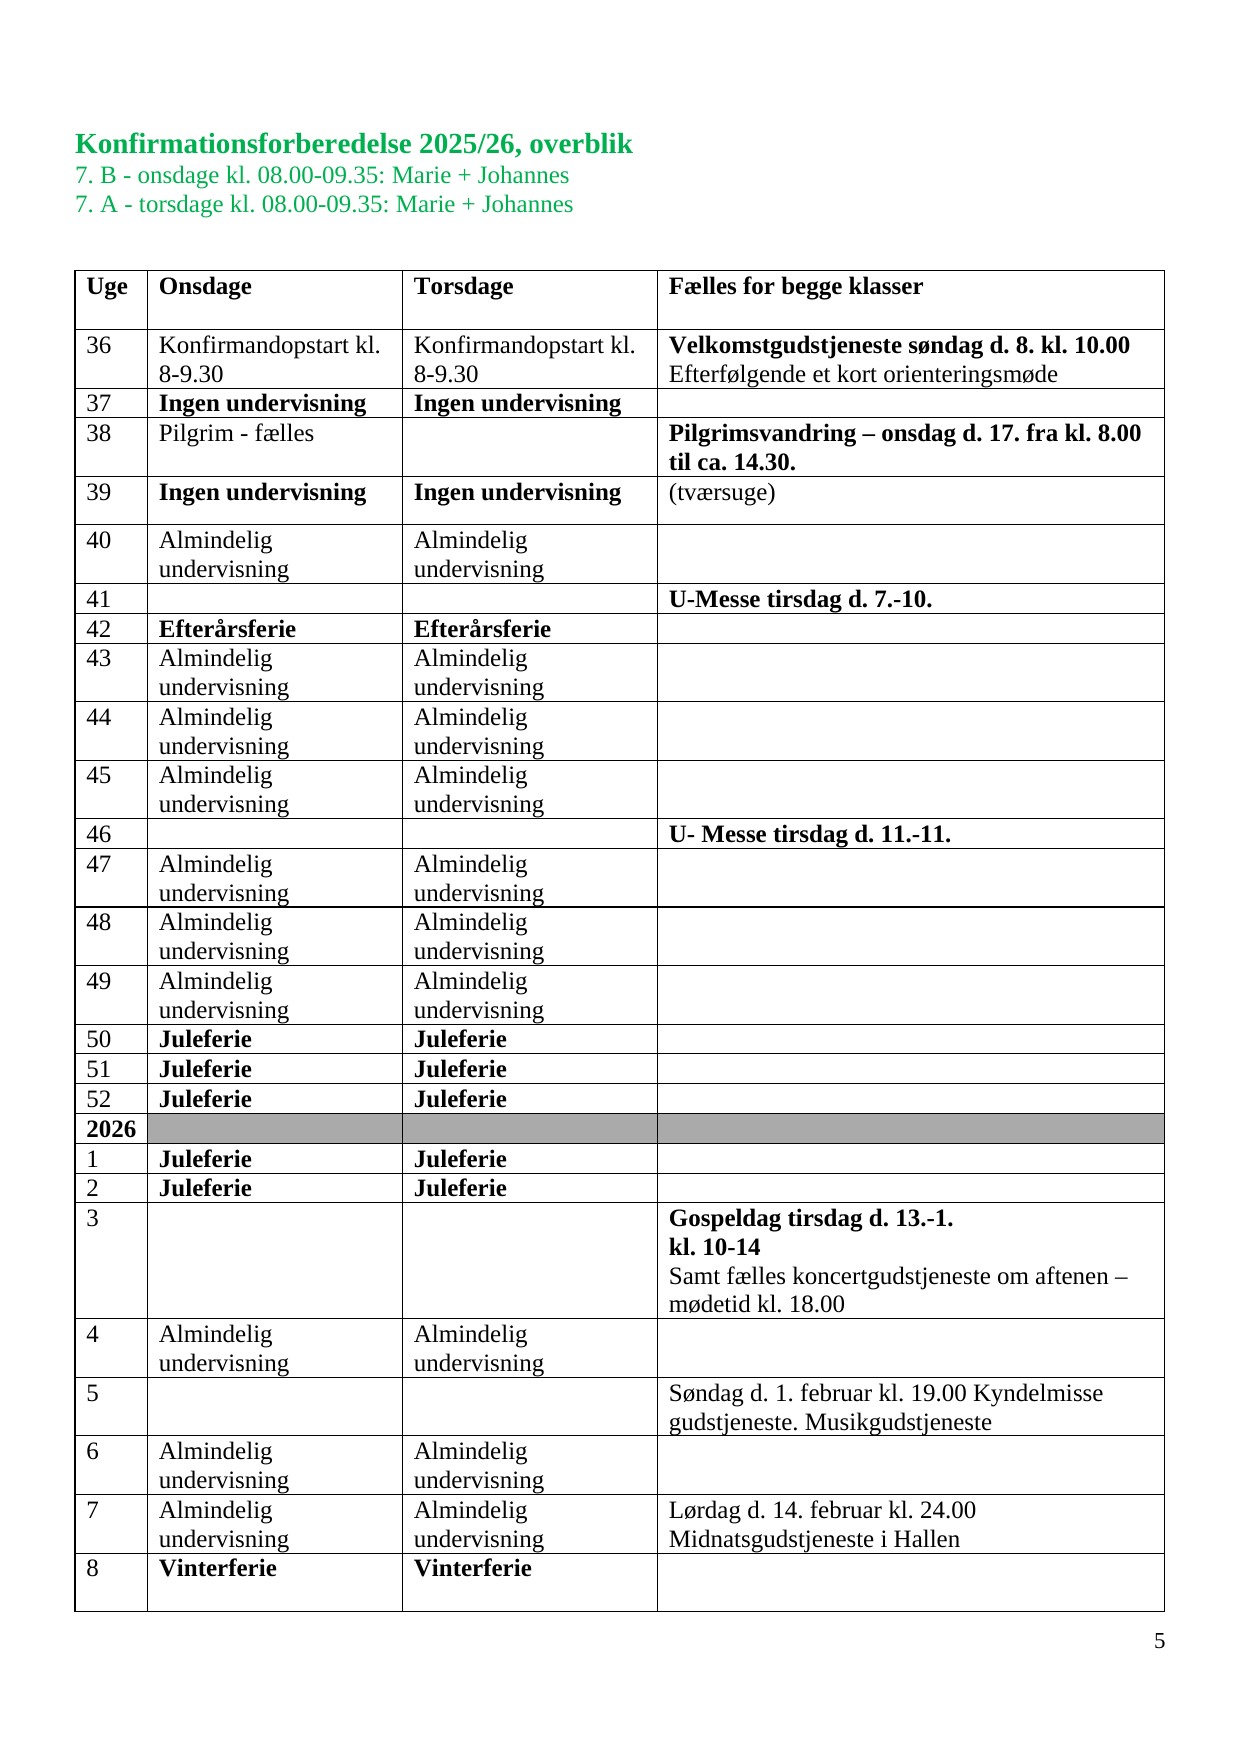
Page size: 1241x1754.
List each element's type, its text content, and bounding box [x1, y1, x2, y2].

table_cell [658, 966, 1164, 1023]
table_cell [658, 908, 1164, 965]
table_cell [658, 614, 1164, 642]
table_cell Juleferie [403, 1054, 657, 1083]
table_cell 2 [76, 1174, 147, 1202]
table_cell Almindelig undervisning [403, 525, 657, 583]
table_cell [658, 1554, 1164, 1611]
table_cell U- Messe tirsdag d. 11.-11. [658, 819, 1164, 848]
table_cell Almindelig undervisning [403, 1495, 657, 1552]
table_cell 44 [76, 702, 147, 759]
table_cell [658, 1084, 1164, 1113]
table_cell 8 [76, 1554, 147, 1611]
table_cell Juleferie [403, 1144, 657, 1172]
table_cell 1 [76, 1144, 147, 1172]
table_cell 52 [76, 1084, 147, 1113]
table_cell Efterårsferie [403, 614, 657, 642]
table_cell 4 [76, 1319, 147, 1377]
table_cell 42 [76, 614, 147, 642]
table_cell Gospeldag tirsdag d. 13.-1. kl. 10-14 Samt fælles koncertgudstjeneste om aftenen – mødetid kl. 18.00 [658, 1203, 1164, 1318]
table_cell 7 [76, 1495, 147, 1552]
table_cell Vinterferie [403, 1554, 657, 1611]
table_cell 50 [76, 1025, 147, 1053]
table_cell [658, 1144, 1164, 1172]
table_cell Vinterferie [148, 1554, 402, 1611]
table_cell Juleferie [403, 1025, 657, 1053]
table_header Torsdage [403, 271, 657, 329]
table_cell [148, 1114, 402, 1143]
table_cell Almindelig undervisning [148, 525, 402, 583]
table_cell Almindelig undervisning [148, 966, 402, 1023]
table_cell Almindelig undervisning [403, 849, 657, 906]
table_cell (tværsuge) [658, 477, 1164, 524]
table_cell Almindelig undervisning [403, 908, 657, 965]
table_cell [658, 761, 1164, 818]
table_cell 40 [76, 525, 147, 583]
table_cell Juleferie [148, 1174, 402, 1202]
table_cell 36 [76, 330, 147, 387]
table_cell [148, 1378, 402, 1435]
table_cell 45 [76, 761, 147, 818]
table_cell 38 [76, 418, 147, 476]
table_cell Juleferie [148, 1084, 402, 1113]
table_cell [403, 1378, 657, 1435]
table_cell [148, 584, 402, 613]
table_cell 37 [76, 389, 147, 417]
table_cell Ingen undervisning [403, 477, 657, 524]
table_cell 48 [76, 908, 147, 965]
table_cell Almindelig undervisning [403, 966, 657, 1023]
table_cell Almindelig undervisning [403, 1436, 657, 1494]
table_cell Almindelig undervisning [148, 644, 402, 701]
table_cell [403, 819, 657, 848]
table_cell Søndag d. 1. februar kl. 19.00 Kyndelmisse gudstjeneste. Musikgudstjeneste [658, 1378, 1164, 1435]
table_cell Almindelig undervisning [403, 761, 657, 818]
text 7. B - onsdage kl. 08.00-09.35: Marie + Johannes [75, 160, 1165, 189]
table_cell Almindelig undervisning [148, 702, 402, 759]
table_cell Almindelig undervisning [403, 1319, 657, 1377]
table_cell [148, 1203, 402, 1318]
table_cell 49 [76, 966, 147, 1023]
table_cell 47 [76, 849, 147, 906]
table_cell Almindelig undervisning [148, 849, 402, 906]
table_cell [403, 584, 657, 613]
text Konfirmationsforberedelse 2025/26, overblik [75, 127, 1165, 160]
table_cell [658, 849, 1164, 906]
table_cell Juleferie [403, 1084, 657, 1113]
table_cell [658, 1114, 1164, 1143]
table_cell 41 [76, 584, 147, 613]
table_cell Ingen undervisning [403, 389, 657, 417]
table_cell Ingen undervisning [148, 477, 402, 524]
table_cell [658, 1319, 1164, 1377]
table_cell Pilgrimsvandring – onsdag d. 17. fra kl. 8.00 til ca. 14.30. [658, 418, 1164, 476]
table_cell Efterårsferie [148, 614, 402, 642]
table_header Onsdage [148, 271, 402, 329]
table_cell Almindelig undervisning [148, 761, 402, 818]
table_cell U-Messe tirsdag d. 7.-10. [658, 584, 1164, 613]
table_cell Juleferie [148, 1054, 402, 1083]
table_cell [658, 525, 1164, 583]
table_cell [658, 1025, 1164, 1053]
table_cell 46 [76, 819, 147, 848]
table_cell 6 [76, 1436, 147, 1494]
table_cell [658, 1054, 1164, 1083]
table_cell 39 [76, 477, 147, 524]
table_cell Juleferie [148, 1144, 402, 1172]
table_cell Pilgrim - fælles [148, 418, 402, 476]
table_header Fælles for begge klasser [658, 271, 1164, 329]
table_cell Almindelig undervisning [403, 702, 657, 759]
table_cell [658, 1436, 1164, 1494]
table_cell [403, 1114, 657, 1143]
table_cell Juleferie [403, 1174, 657, 1202]
table_cell [658, 1174, 1164, 1202]
table_cell 51 [76, 1054, 147, 1083]
table_cell Juleferie [148, 1025, 402, 1053]
table_cell [403, 418, 657, 476]
table_cell 3 [76, 1203, 147, 1318]
table_cell 5 [76, 1378, 147, 1435]
text 7. A - torsdage kl. 08.00-09.35: Marie + Johannes [75, 189, 1165, 218]
table_cell Velkomstgudstjeneste søndag d. 8. kl. 10.00 Efterfølgende et kort orienteringsmøde [658, 330, 1164, 387]
table_cell Lørdag d. 14. februar kl. 24.00 Midnatsgudstjeneste i Hallen [658, 1495, 1164, 1552]
table_cell 43 [76, 644, 147, 701]
table_cell [658, 702, 1164, 759]
table_cell Almindelig undervisning [403, 644, 657, 701]
table_cell Almindelig undervisning [148, 908, 402, 965]
table_cell Ingen undervisning [148, 389, 402, 417]
table_cell [658, 644, 1164, 701]
table_cell Almindelig undervisning [148, 1436, 402, 1494]
table_cell 2026 [76, 1114, 147, 1143]
table_header Uge [76, 271, 147, 329]
table_cell Almindelig undervisning [148, 1319, 402, 1377]
table_cell Konfirmandopstart kl. 8-9.30 [148, 330, 402, 387]
table_cell Almindelig undervisning [148, 1495, 402, 1552]
table_cell Konfirmandopstart kl. 8-9.30 [403, 330, 657, 387]
table_cell [403, 1203, 657, 1318]
table_cell [148, 819, 402, 848]
table_cell [658, 389, 1164, 417]
